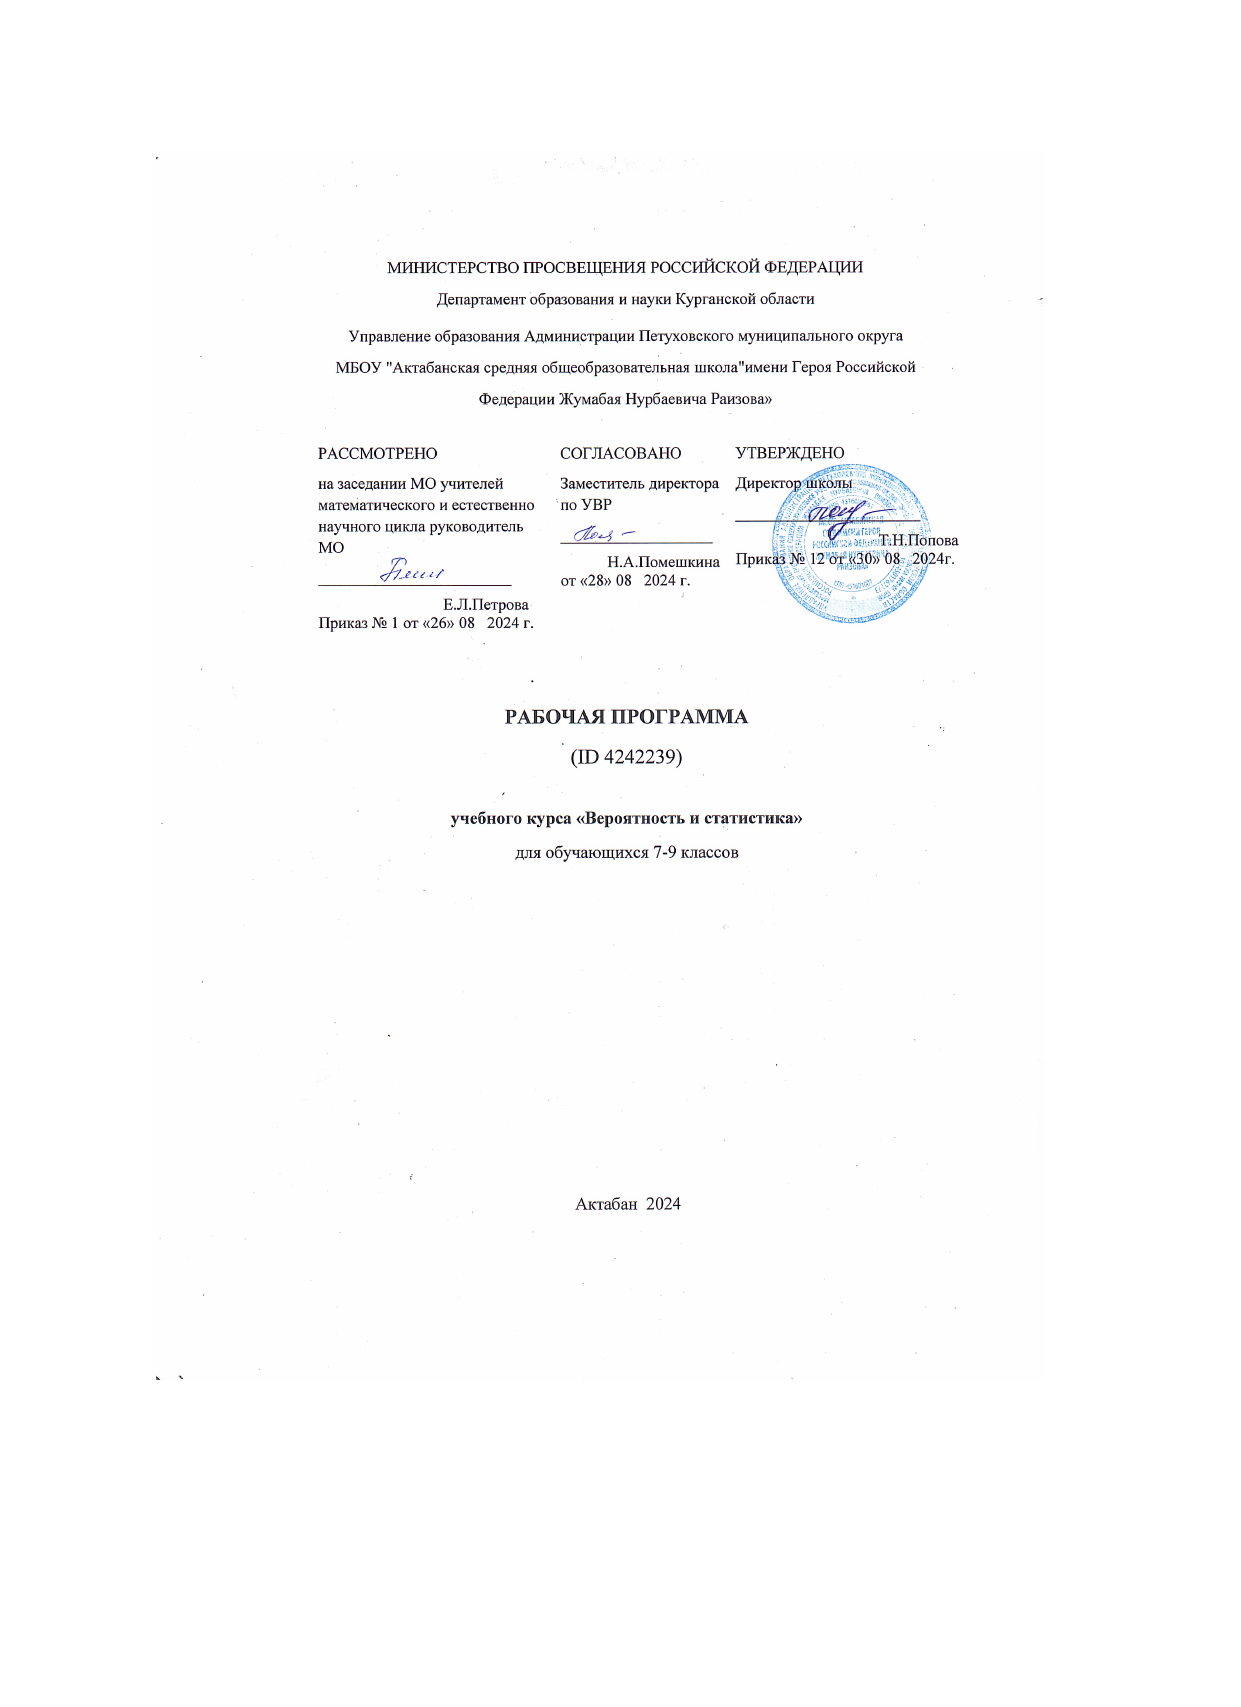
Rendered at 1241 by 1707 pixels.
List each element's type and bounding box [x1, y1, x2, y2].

picture [150, 150, 1044, 1380]
